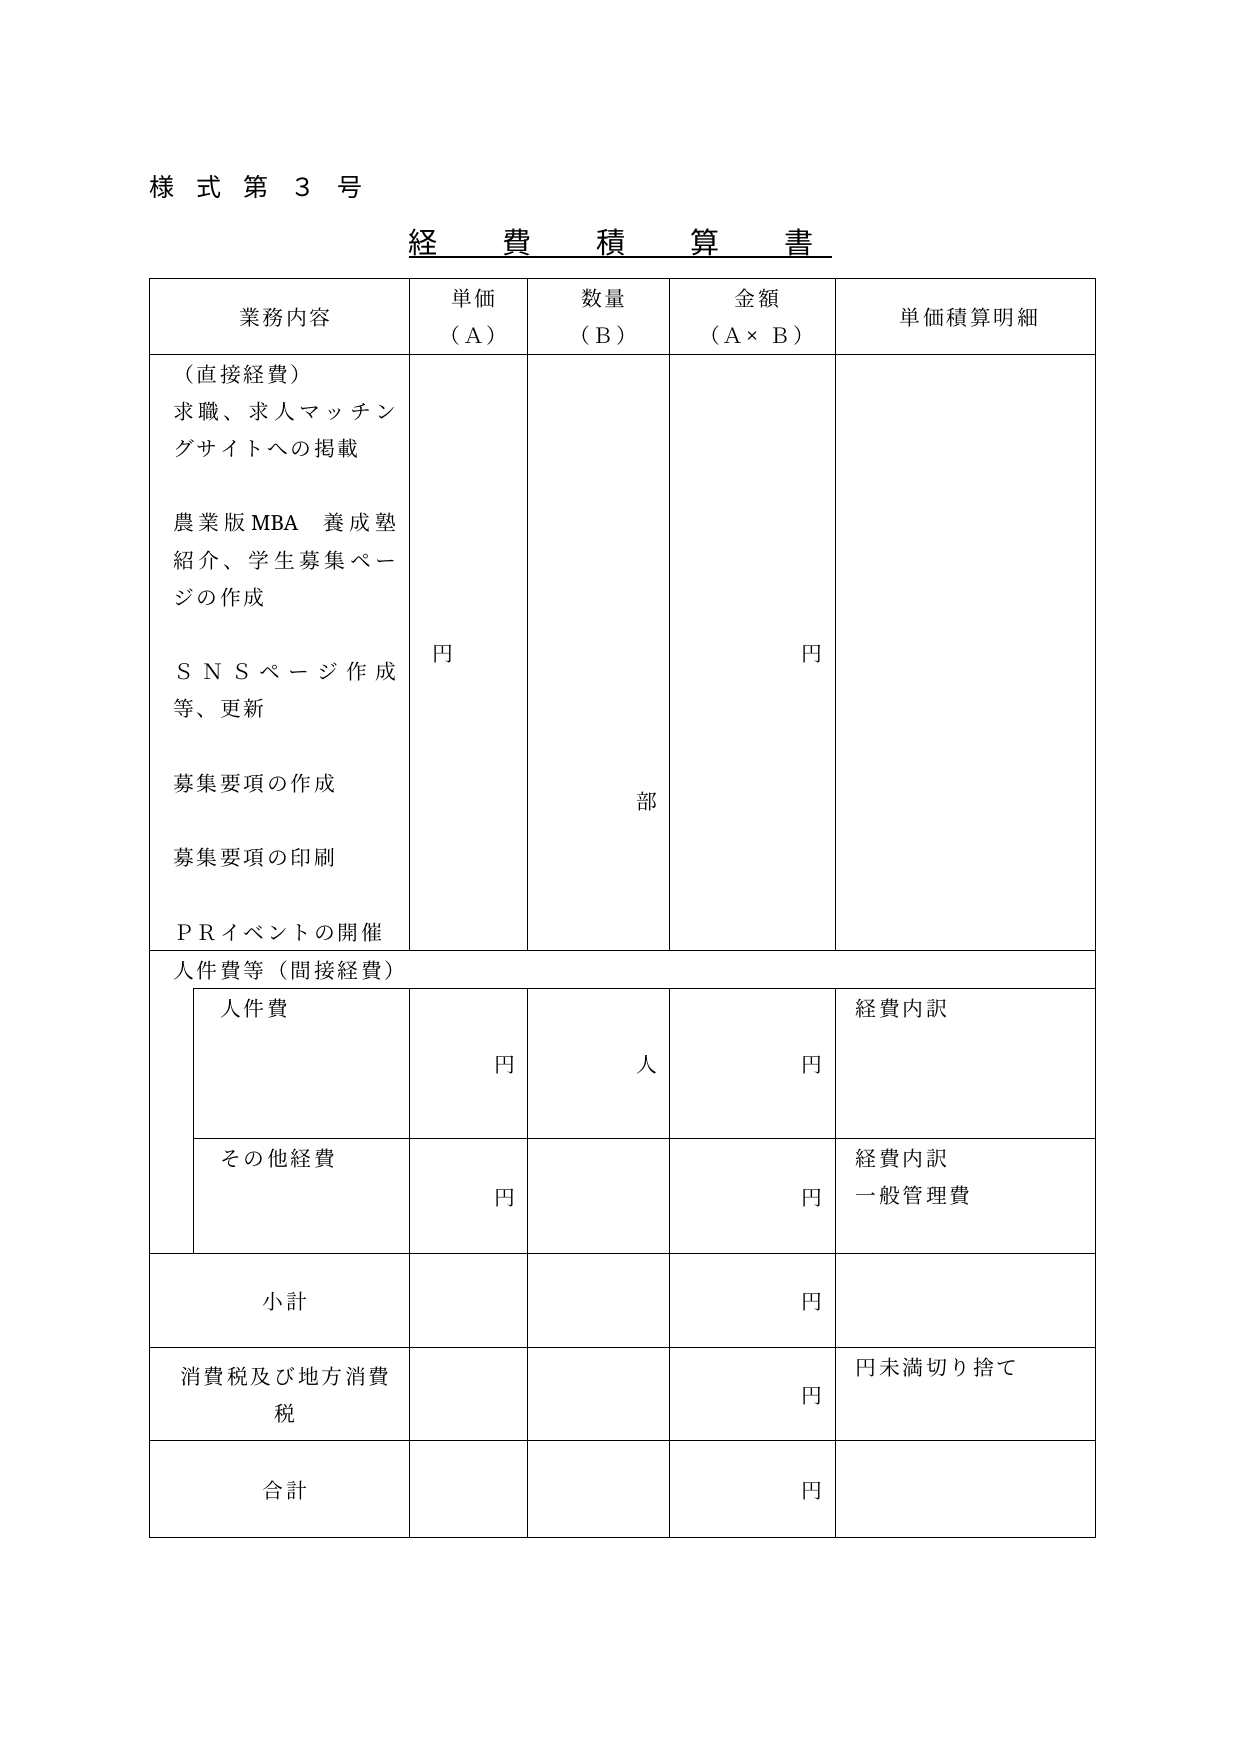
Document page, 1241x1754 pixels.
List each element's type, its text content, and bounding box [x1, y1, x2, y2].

table_header 数量 （Ｂ） [528, 279, 669, 353]
text 様式第３号 [149, 167, 1091, 204]
table_header 金額 （Ａ×Ｂ） [670, 279, 835, 353]
table_cell [836, 355, 1095, 949]
table_cell 円 [670, 1139, 835, 1253]
table_cell 円 [410, 1139, 527, 1253]
table_cell 人 [528, 989, 669, 1138]
table_cell 人件費等（間接経費） [150, 951, 1095, 988]
table_cell [150, 988, 193, 1253]
table_cell 人件費 [194, 989, 409, 1138]
table_cell [528, 1348, 669, 1440]
table_header 業務内容 [150, 279, 409, 353]
table_cell 経費内訳 [836, 989, 1095, 1138]
table_header 単価積算明細 [836, 279, 1095, 353]
table_cell [836, 1441, 1095, 1537]
table_cell [836, 1254, 1095, 1347]
table_cell その他経費 [194, 1139, 409, 1253]
table_cell 円 [670, 989, 835, 1138]
table_cell （直接経費） 求職、求人マッチングサイトへの掲載 農業版MBA養成塾紹介、学生募集ページの作成 ＳＮＳページ作成等、更新 募集要項の作成 募集要項の印刷 ＰＲイベントの開催 [150, 355, 409, 949]
table_cell 合計 [150, 1441, 409, 1537]
table_cell 円 [670, 355, 835, 949]
table_cell 小計 [150, 1254, 409, 1347]
table_cell 部 [528, 355, 669, 949]
table_cell 消費税及び地方消費税 [150, 1348, 409, 1440]
table_cell [528, 1441, 669, 1537]
table_cell [528, 1139, 669, 1253]
table_cell 円 [410, 989, 527, 1138]
table_cell [410, 1441, 527, 1537]
table_cell 経費内訳 一般管理費 [836, 1139, 1095, 1253]
table_cell 円 [670, 1348, 835, 1440]
table_cell 円未満切り捨て [836, 1348, 1095, 1440]
table_cell [410, 1254, 527, 1347]
table_cell 円 [410, 355, 527, 949]
table_cell 円 [670, 1254, 835, 1347]
table_cell [528, 1254, 669, 1347]
table_cell [410, 1348, 527, 1440]
text 経 費 積 算 書 [149, 204, 1091, 278]
table_header 単価 （Ａ） [410, 279, 527, 353]
table_cell 円 [670, 1441, 835, 1537]
